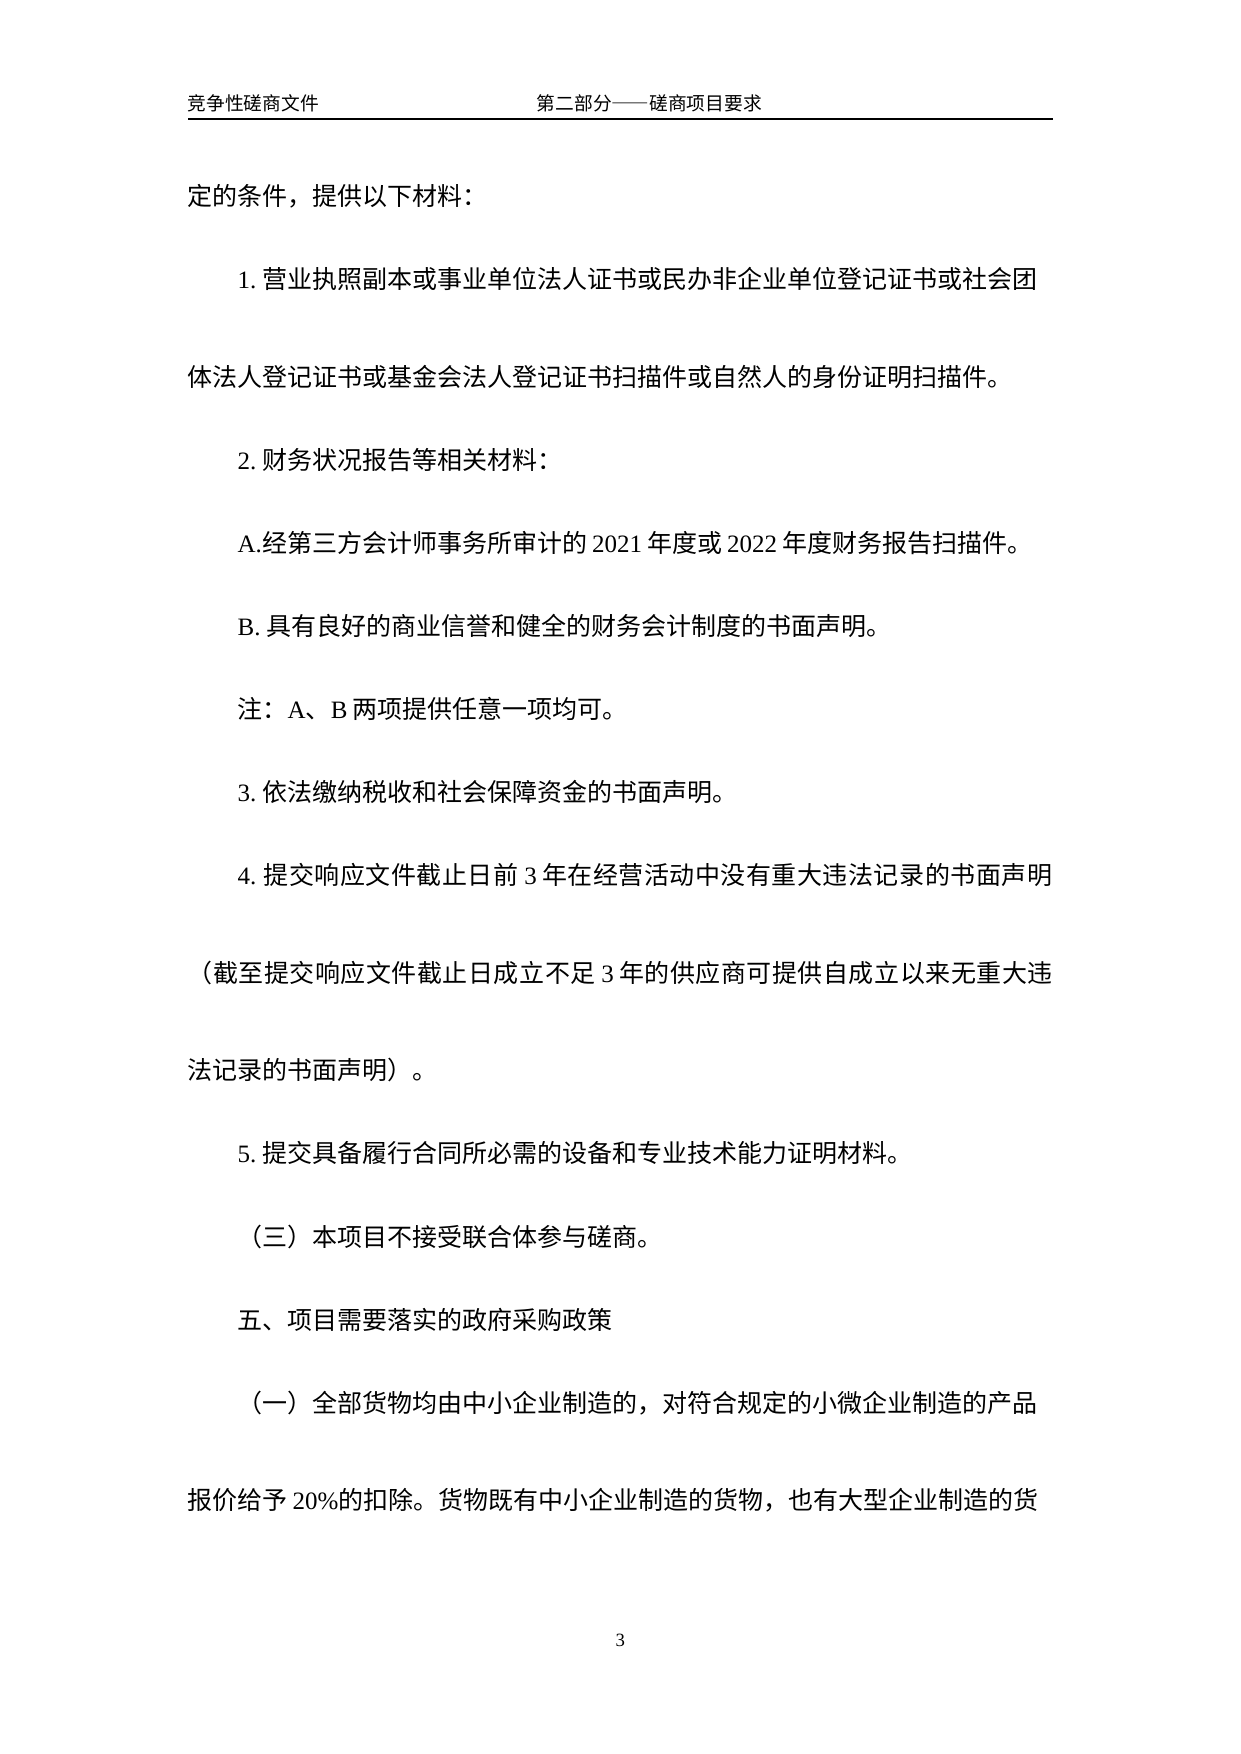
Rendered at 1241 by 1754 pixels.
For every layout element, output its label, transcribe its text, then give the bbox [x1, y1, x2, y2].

text （三）本项目不接受联合体参与磋商。 [187, 1203, 1053, 1268]
text 注：A、B两项提供任意一项均可。 [187, 675, 1053, 740]
text 3. 依法缴纳税收和社会保障资金的书面声明。 [187, 758, 1053, 823]
text 五、项目需要落实的政府采购政策 [187, 1286, 1053, 1351]
text 5. 提交具备履行合同所必需的设备和专业技术能力证明材料。 [187, 1119, 1053, 1184]
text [187, 162, 1053, 227]
text 2. 财务状况报告等相关材料： [187, 426, 1053, 491]
text 1. 营业执照副本或事业单位法人证书或民办非企业单位登记证书或社会团体法人登记证书或基金会法人登记证书扫描件或自然人的身份证明扫描件。 [187, 245, 1053, 408]
text A.经第三方会计师事务所审计的2021年度或2022年度财务报告扫描件。 [187, 509, 1053, 574]
text 4. 提交响应文件截止日前3年在经营活动中没有重大违法记录的书面声明（截至提交响应文件截止日成立不足3年的供应商可提供自成立以来无重大违法记录的书面声明）。 [187, 841, 1053, 1101]
text B. 具有良好的商业信誉和健全的财务会计制度的书面声明。 [187, 592, 1053, 657]
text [187, 1369, 1053, 1531]
